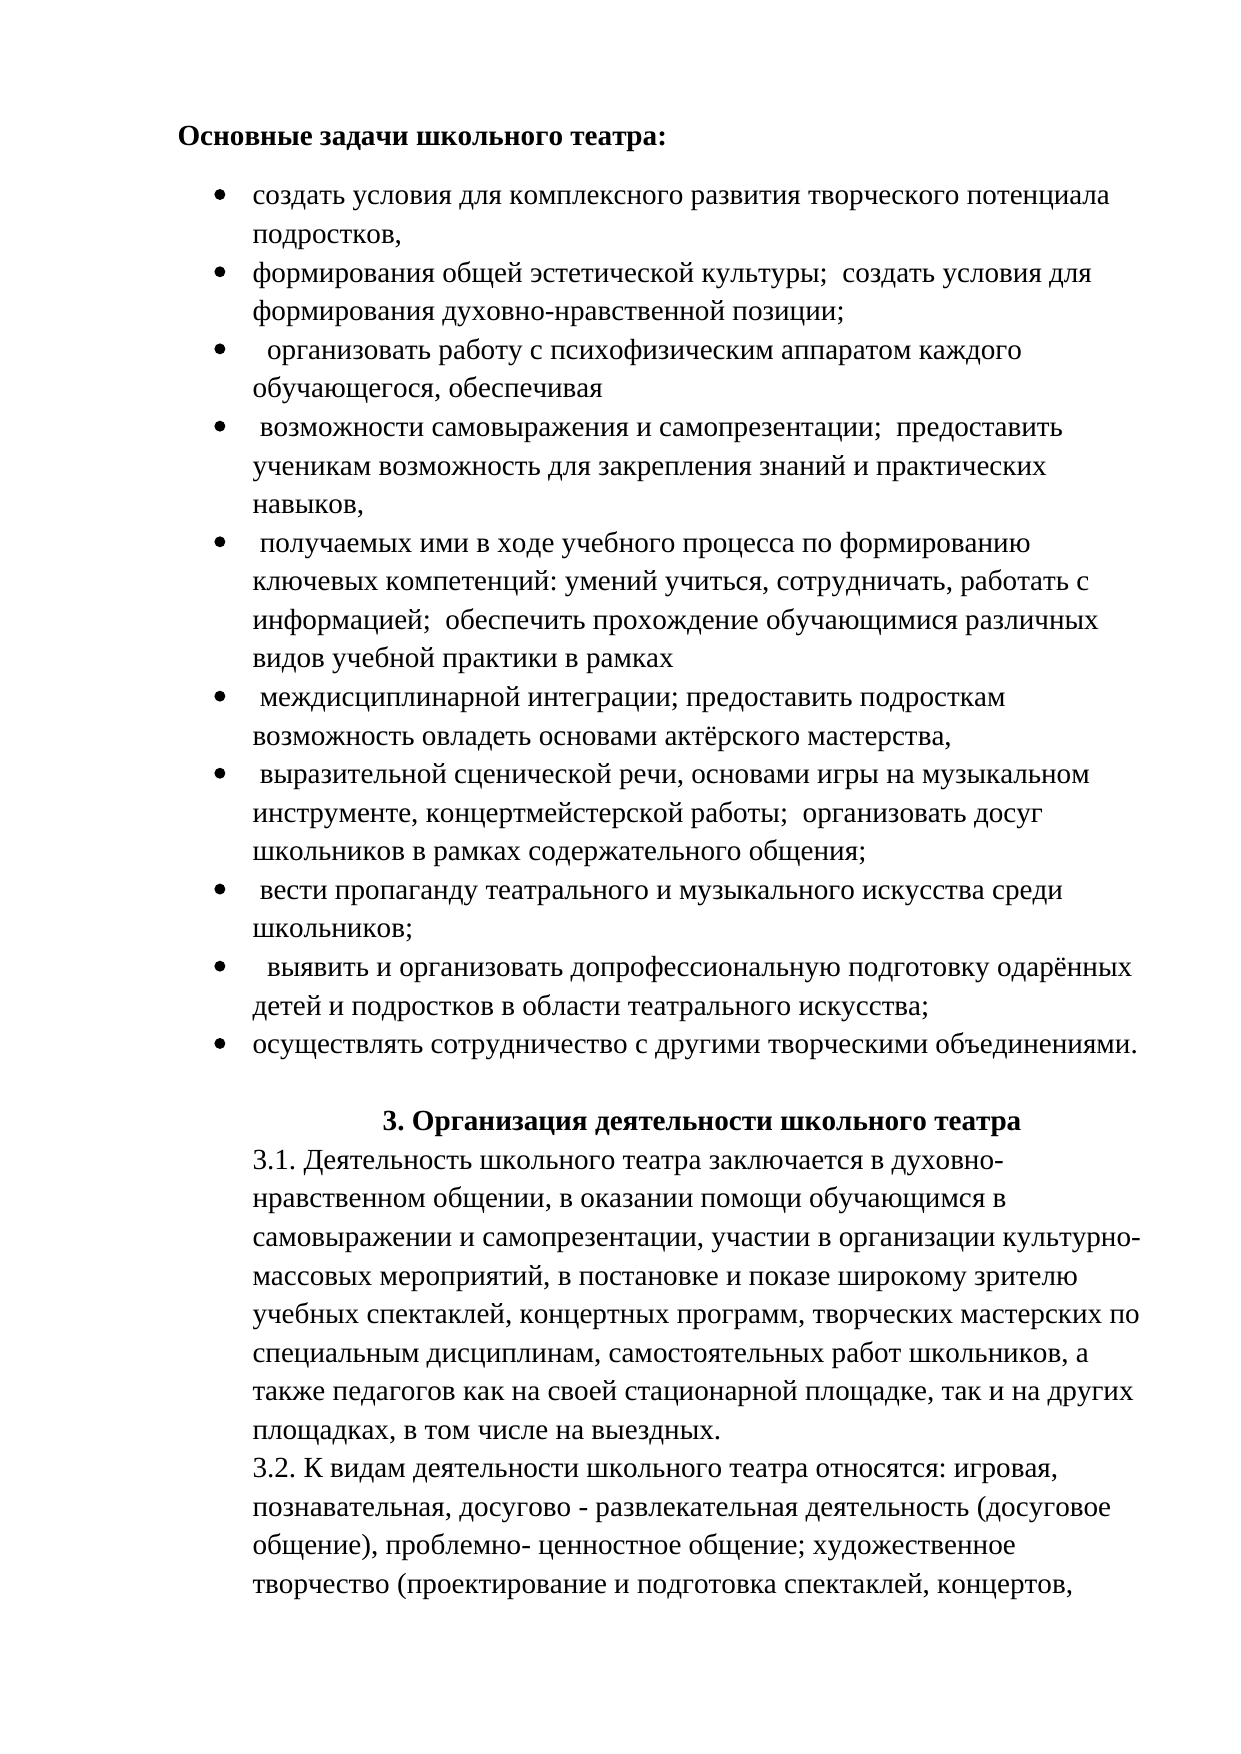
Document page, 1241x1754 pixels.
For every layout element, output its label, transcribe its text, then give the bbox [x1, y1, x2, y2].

list организовать работу с психофизическим аппаратом каждого обучающегося, обеспечивая [215, 332, 1152, 404]
list 3. Организация деятельности школьного театра [252, 1103, 1152, 1137]
list междисциплинарной интеграции; предоставить подросткам возможность овладеть основами актёрского мастерства, [215, 679, 1152, 751]
list выразительной сценической речи, основами игры на музыкальном инструменте, концертмейстерской работы; организовать досуг школьников в рамках содержательного общения; [215, 756, 1152, 867]
list выявить и организовать допрофессиональную подготовку одарённых детей и подростков в области театрального искусства; [215, 949, 1152, 1021]
list создать условия для комплексного развития творческого потенциала подростков, [215, 177, 1152, 250]
list вести пропаганду театрального и музыкального искусства среди школьников; [215, 872, 1152, 944]
list осуществлять сотрудничество с другими творческими объединениями. [215, 1026, 1152, 1060]
text Основные задачи школьного театра: [177, 118, 1152, 152]
list формирования общей эстетической культуры; создать условия для формирования духовно-нравственной позиции; [215, 255, 1152, 327]
list получаемых ими в ходе учебного процесса по формированию ключевых компетенций: умений учиться, сотрудничать, работать с информацией; обеспечить прохождение обучающимися различных видов учебной практики в рамках [215, 525, 1152, 674]
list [252, 1450, 1152, 1599]
list возможности самовыражения и самопрезентации; предоставить ученикам возможность для закрепления знаний и практических навыков, [215, 409, 1152, 520]
list 3.1. Деятельность школьного театра заключается в духовно-нравственном общении, в оказании помощи обучающимся в самовыражении и самопрезентации, участии в организации культурно-массовых мероприятий, в постановке и показе широкому зрителю учебных спектаклей, концертных программ, творческих мастерских по специальным дисциплинам, самостоятельных работ школьников, а также педагогов как на своей стационарной площадке, так и на других площадках, в том числе на выездных. [252, 1142, 1152, 1445]
